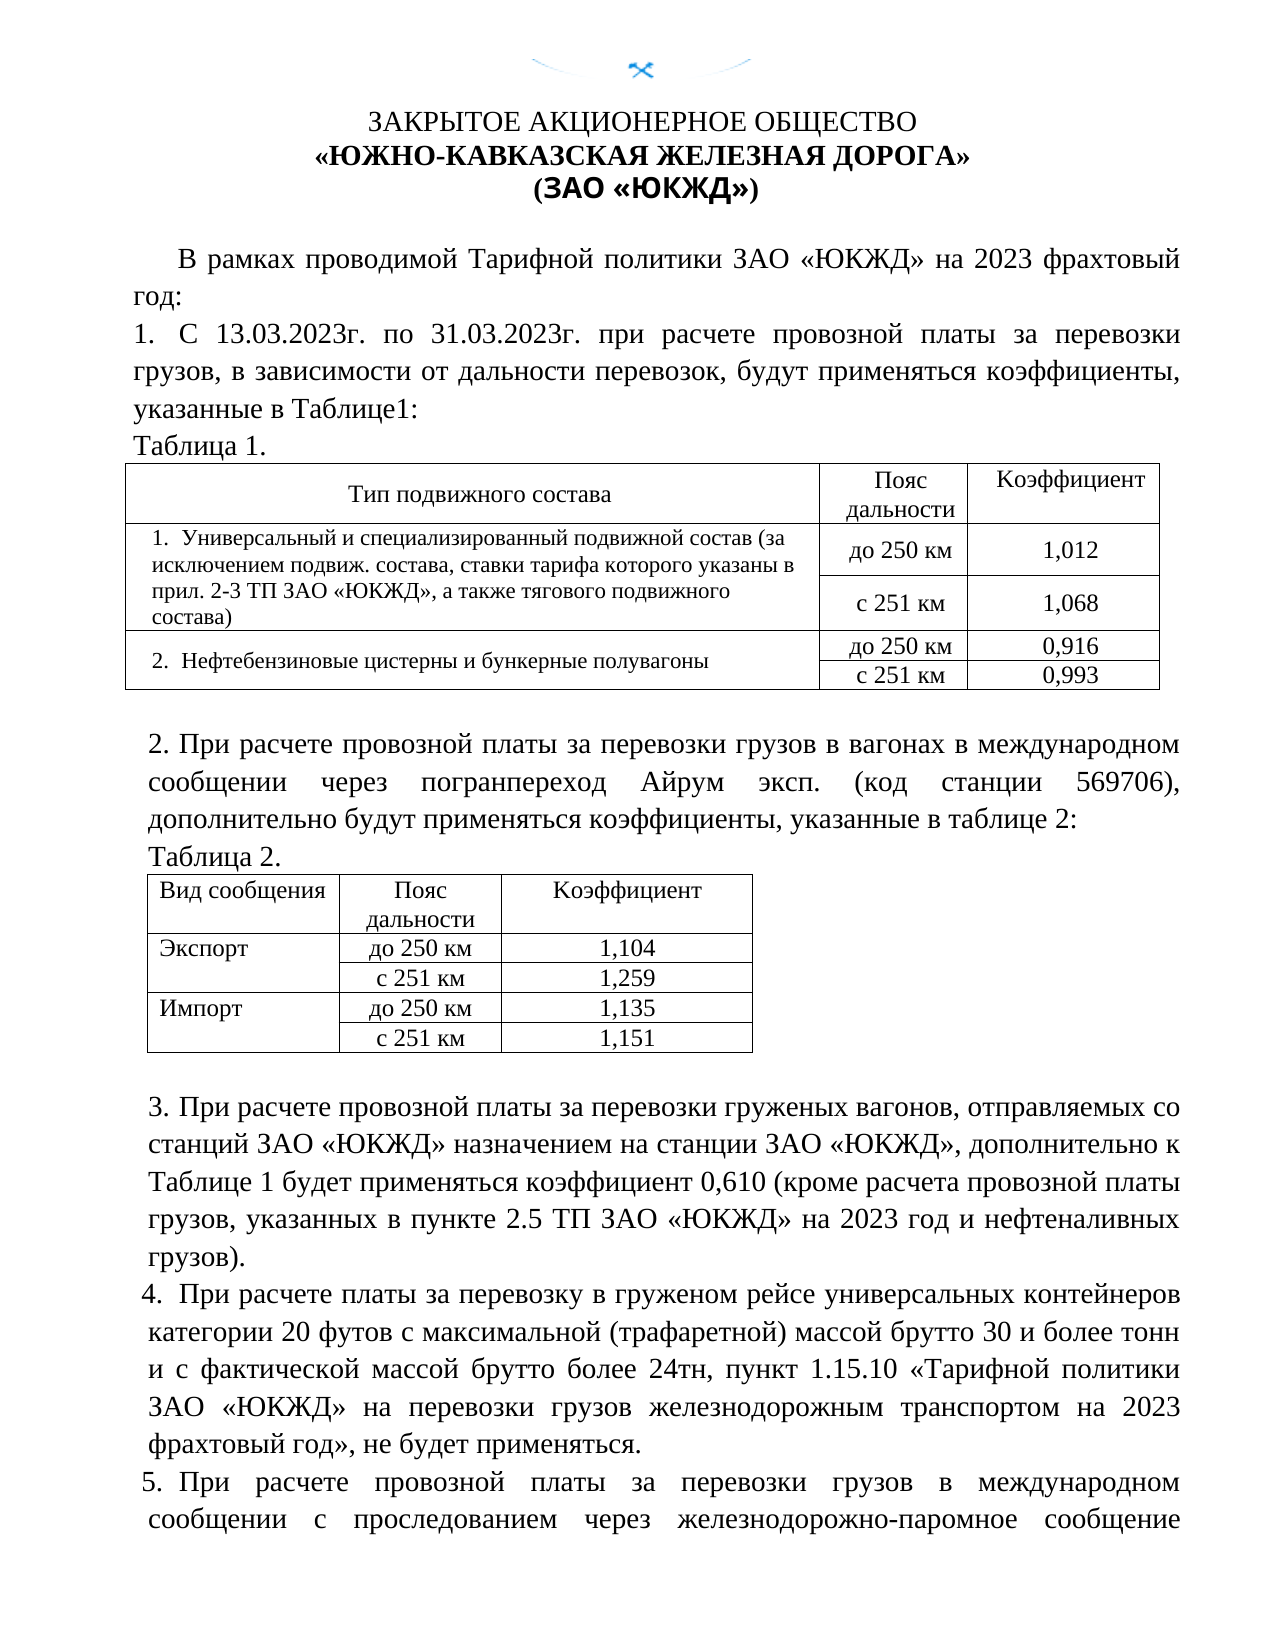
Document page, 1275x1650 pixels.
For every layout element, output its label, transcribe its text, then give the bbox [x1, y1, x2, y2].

table_cell до 250 км [820, 524, 967, 574]
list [141, 1461, 1181, 1536]
table_header Тип подвижного состава [126, 464, 819, 523]
table_cell с 251 км [340, 1023, 501, 1052]
table_cell до 250 км [340, 934, 501, 962]
table_header Пояс дальности [820, 464, 967, 523]
table_cell до 250 км [340, 993, 501, 1022]
table_cell Универсальный и специализированный подвижной состав (за исключением подвиж. состава, ставки тарифа которого указаны в прил. 2-3 ТП ЗАО «ЮКЖД», а также тягового подвижного состава) [126, 524, 819, 630]
text В рамках проводимой Тарифной политики ЗАО «ЮКЖД» на 2023 фрахтовый год: [133, 238, 1181, 313]
list При расчете платы за перевозку в груженом рейсе универсальных контейнеров категории 20 футов с максимальной (трафаретной) массой брутто 30 и более тонн и с фактической массой брутто более 24тн, пункт 1.15.10 «Тарифной политики ЗАО «ЮКЖД» на перевозки грузов железнодорожным транспортом на 2023 фрахтовый год», не будет применяться. [141, 1274, 1181, 1461]
table_cell 1,135 [502, 993, 752, 1022]
text Таблица 2. [148, 836, 1181, 874]
table_cell 1,151 [502, 1023, 752, 1052]
table_header Пояс дальности [340, 875, 501, 932]
table_cell Экспорт [148, 934, 339, 992]
table_cell 1,012 [968, 524, 1159, 574]
table_header Kоэффициент [968, 464, 1159, 523]
table_cell Импорт [148, 993, 339, 1052]
table_cell 0,916 [968, 631, 1159, 659]
text «ЮЖНО-КАВКАЗСКАЯ ЖЕЛЕЗНАЯ ДОРОГА» [103, 138, 1181, 172]
table_cell 1,104 [502, 934, 752, 962]
table_cell с 251 км [820, 576, 967, 630]
text (ЗАО «ЮКЖД») [103, 172, 1181, 205]
table_cell Нефтебензиновые цистерны и бункерные полувагоны [126, 631, 819, 689]
table_cell с 251 км [340, 963, 501, 992]
text Таблица 1. [118, 426, 1181, 463]
list С 13.03.2023г. по 31.03.2023г. при расчете провозной платы за перевозки грузов, в зависимости от дальности перевозок, будут применяться коэффициенты, указанные в Таблице1: [133, 313, 1181, 426]
table_cell 1,068 [968, 576, 1159, 630]
list При расчете провозной платы за перевозки груженых вагонов, отправляемых со станций ЗАО «ЮКЖД» назначением на станции ЗАО «ЮКЖД», дополнительно к Таблице 1 будет применяться коэффициент 0,610 (кроме расчета провозной платы грузов, указанных в пункте 2.5 ТП ЗАО «ЮКЖД» на 2023 год и нефтеналивных грузов). [148, 1086, 1181, 1274]
table_cell до 250 км [820, 631, 967, 659]
table_cell 1,259 [502, 963, 752, 992]
table_cell 0,993 [968, 661, 1159, 689]
list При расчете провозной платы за перевозки грузов в вагонах в международном сообщении через погранпереход Айрум эксп. (код станции 569706), дополнительно будут применяться коэффициенты, указанные в таблице 2: [148, 724, 1181, 836]
table_header Вид сообщения [148, 875, 339, 932]
text ЗАКРЫТОЕ АКЦИОНЕРНОЕ ОБЩЕСТВО [103, 105, 1181, 138]
table_header Kоэффициент [502, 875, 752, 932]
table_cell с 251 км [820, 661, 967, 689]
